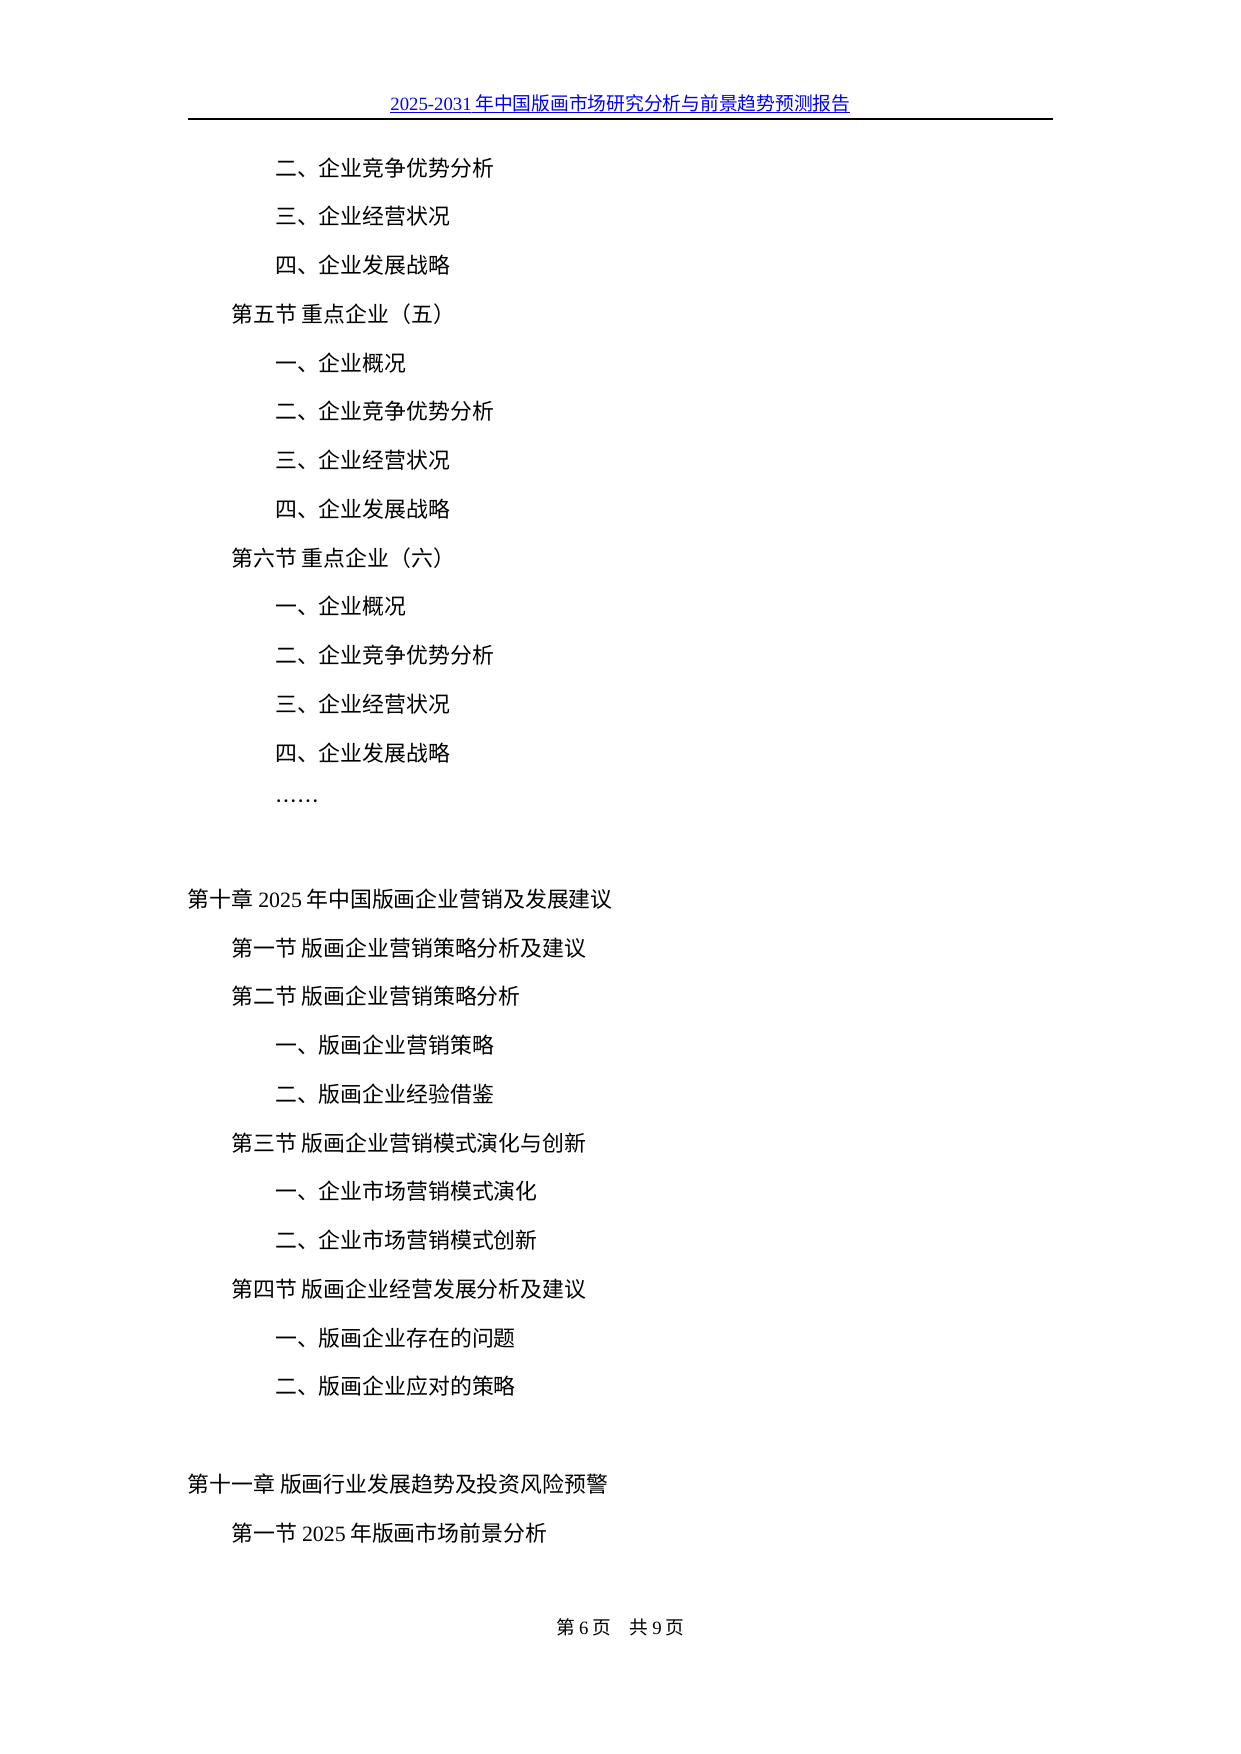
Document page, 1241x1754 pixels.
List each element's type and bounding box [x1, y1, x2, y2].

text [187, 150, 1053, 1548]
